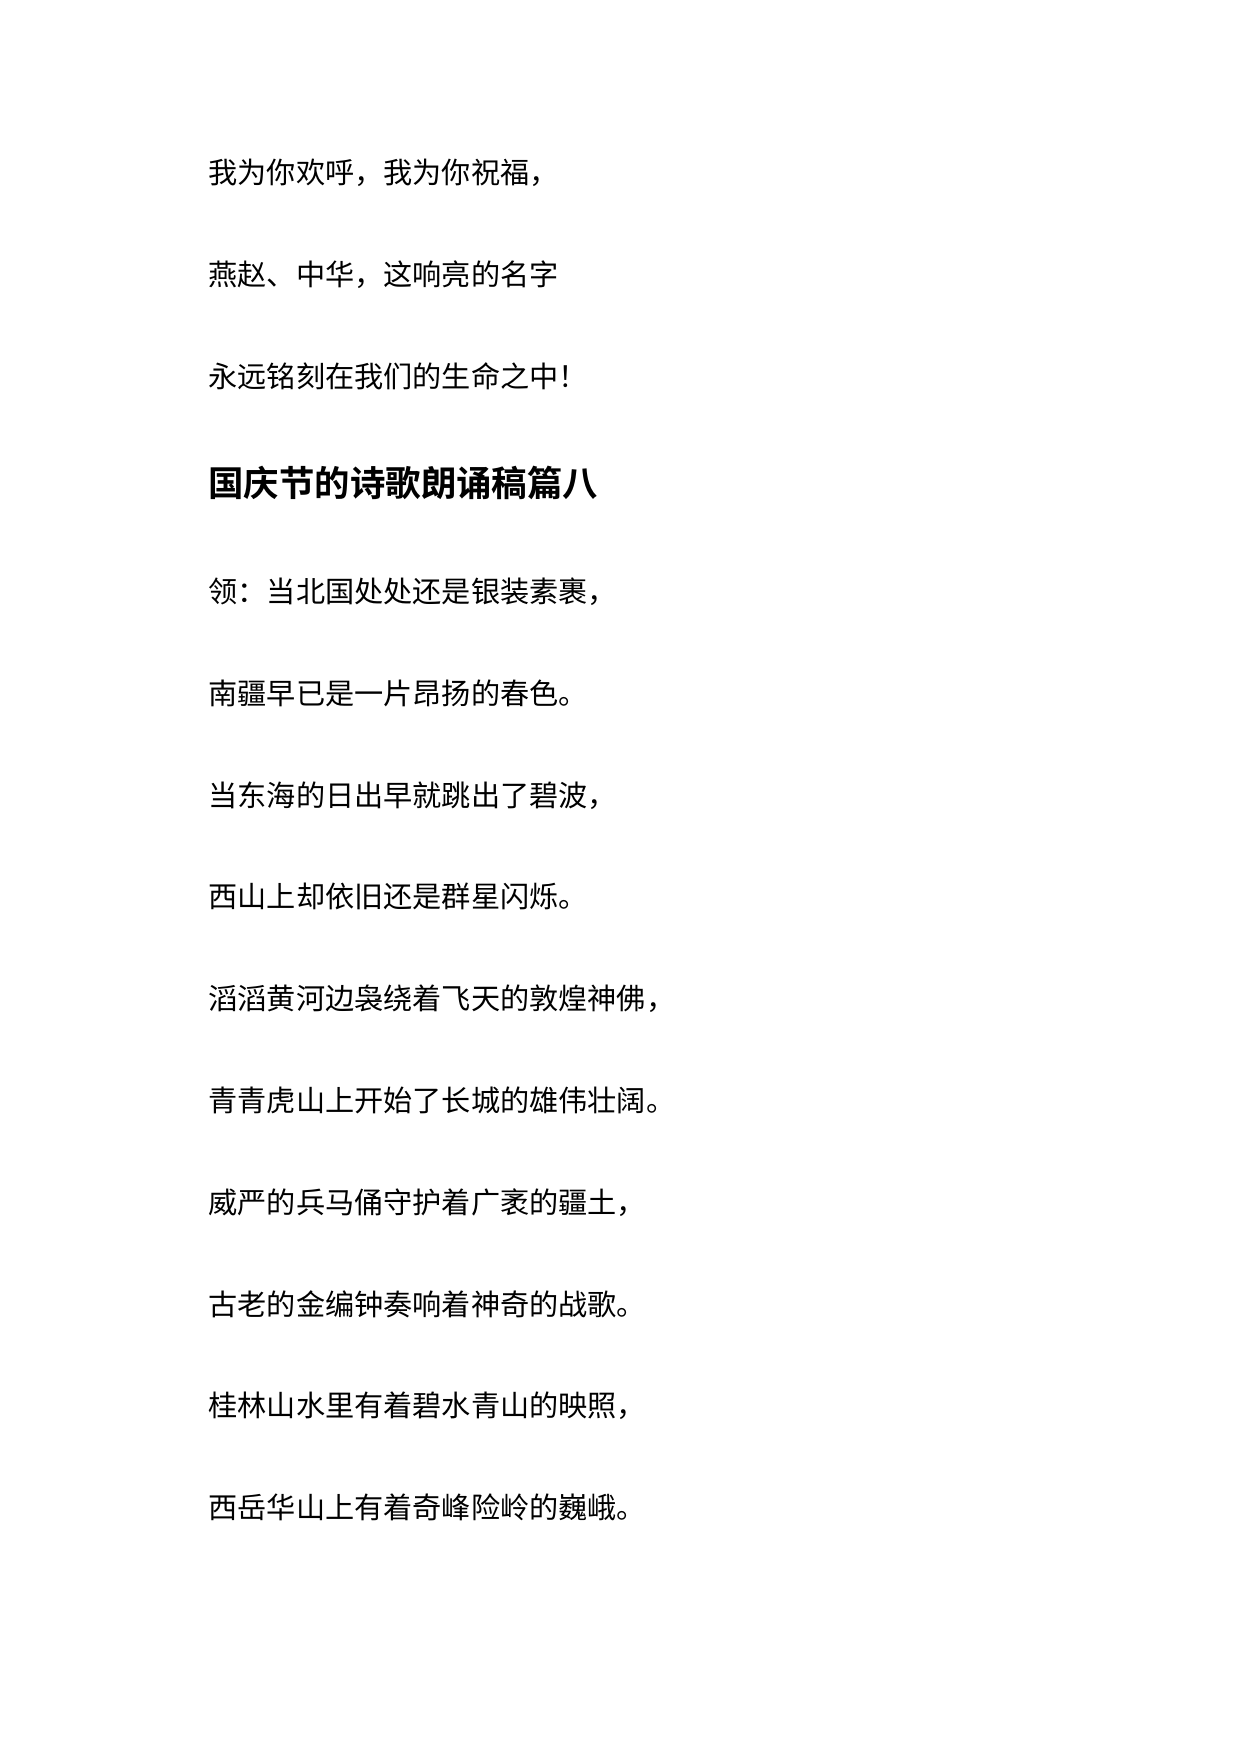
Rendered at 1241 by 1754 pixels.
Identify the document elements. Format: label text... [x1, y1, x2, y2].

text 威严的兵马俑守护着广袤的疆土， [150, 1179, 1090, 1222]
text 桂林山水里有着碧水青山的映照， [150, 1383, 1090, 1425]
text 西岳华山上有着奇峰险岭的巍峨。 [150, 1485, 1090, 1527]
text 当东海的日出早就跳出了碧波， [150, 772, 1090, 814]
text 我为你欢呼，我为你祝福， [150, 150, 1090, 192]
text 古老的金编钟奏响着神奇的战歌。 [150, 1281, 1090, 1323]
text 领：当北国处处还是银装素裹， [150, 569, 1090, 611]
text 燕赵、中华，这响亮的名字 [150, 252, 1090, 294]
text 南疆早已是一片昂扬的春色。 [150, 671, 1090, 713]
text 滔滔黄河边袅绕着飞天的敦煌神佛， [150, 976, 1090, 1018]
text 西山上却依旧还是群星闪烁。 [150, 874, 1090, 916]
text 永远铭刻在我们的生命之中！ [150, 353, 1090, 396]
text 国庆节的诗歌朗诵稿篇八 [150, 455, 1090, 507]
text 青青虎山上开始了长城的雄伟壮阔。 [150, 1078, 1090, 1120]
